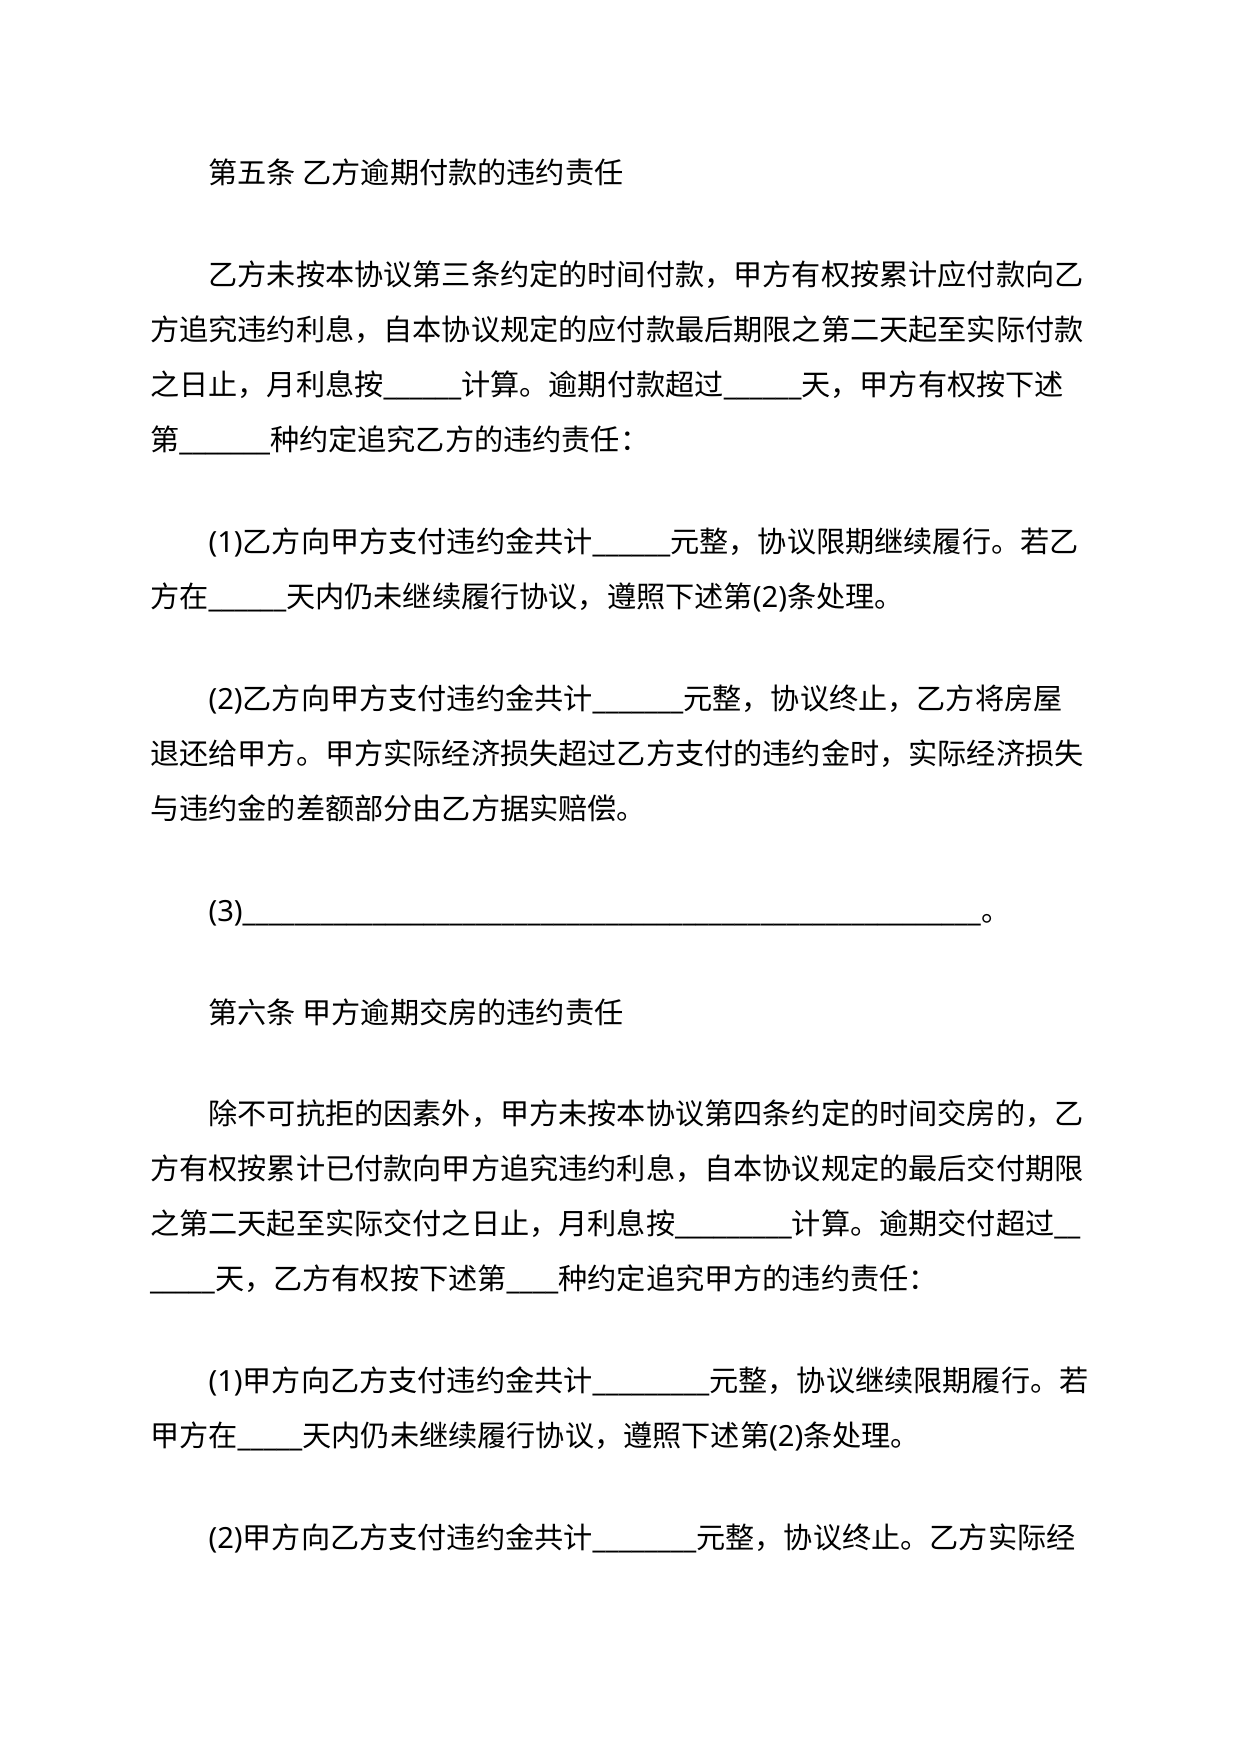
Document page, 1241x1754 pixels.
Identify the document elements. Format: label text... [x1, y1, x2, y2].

text 除不可抗拒的因素外，甲方未按本协议第四条约定的时间交房的，乙方有权按累计已付款向甲方追究违约利息，自本协议规定的最后交付期限之第二天起至实际交付之日止，月利息按_________计算。逾期交付超过_______天，乙方有权按下述第____种约定追究甲方的违约责任： [150, 1091, 1090, 1298]
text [150, 1515, 1090, 1557]
text (2)乙方向甲方支付违约金共计_______元整，协议终止，乙方将房屋退还给甲方。甲方实际经济损失超过乙方支付的违约金时，实际经济损失与违约金的差额部分由乙方据实赔偿。 [150, 676, 1090, 828]
text 第五条 乙方逾期付款的违约责任 [150, 150, 1090, 192]
text (1)乙方向甲方支付违约金共计______元整，协议限期继续履行。若乙方在______天内仍未继续履行协议，遵照下述第(2)条处理。 [150, 518, 1090, 616]
text (1)甲方向乙方支付违约金共计_________元整，协议继续限期履行。若甲方在_____天内仍未继续履行协议，遵照下述第(2)条处理。 [150, 1358, 1090, 1455]
text 第六条 甲方逾期交房的违约责任 [150, 989, 1090, 1031]
text 乙方未按本协议第三条约定的时间付款，甲方有权按累计应付款向乙方追究违约利息，自本协议规定的应付款最后期限之第二天起至实际付款之日止，月利息按______计算。逾期付款超过______天，甲方有权按下述第_______种约定追究乙方的违约责任： [150, 252, 1090, 459]
text (3)_________________________________________________________。 [150, 887, 1090, 929]
